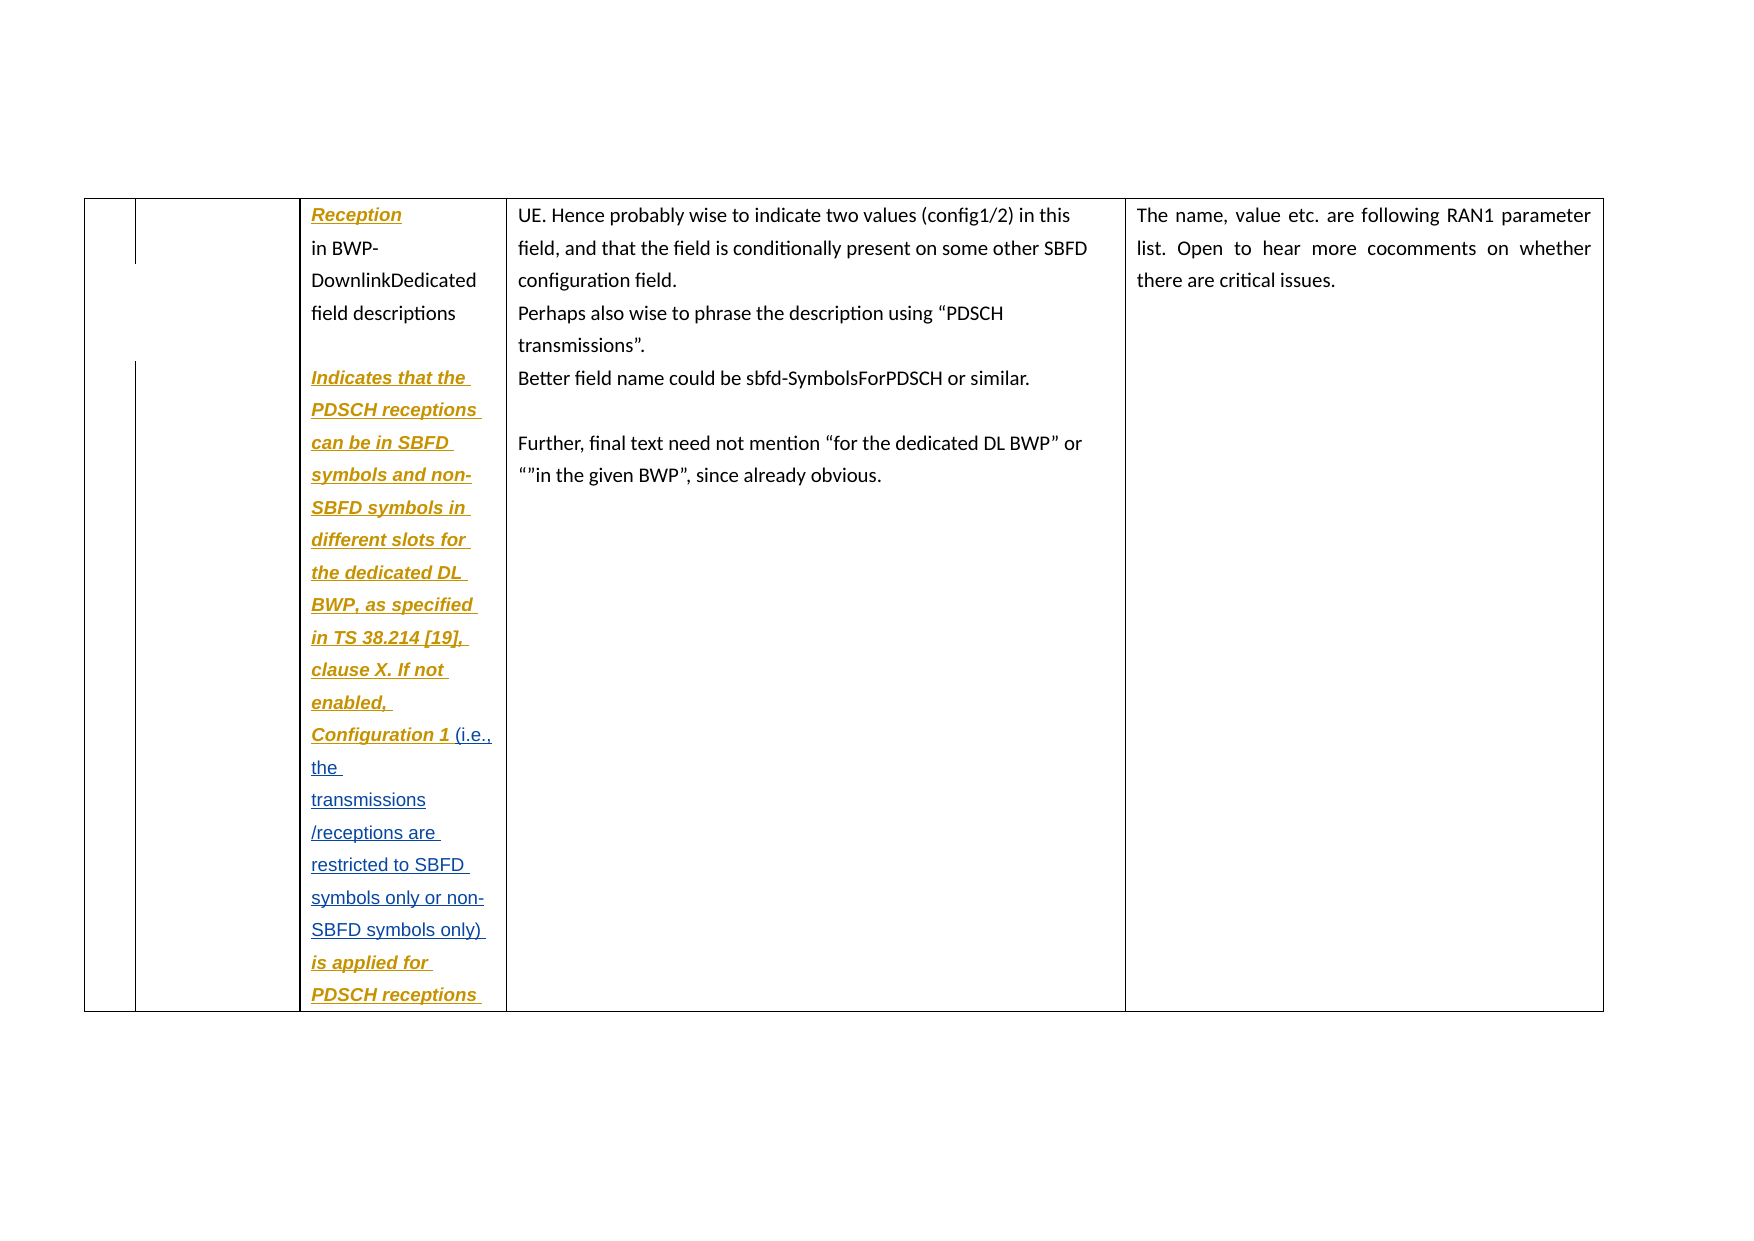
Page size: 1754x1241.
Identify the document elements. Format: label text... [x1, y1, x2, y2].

table_cell Eri008 [85, 199, 299, 1011]
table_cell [1126, 199, 1603, 1011]
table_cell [507, 199, 1125, 1011]
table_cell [301, 199, 506, 1011]
